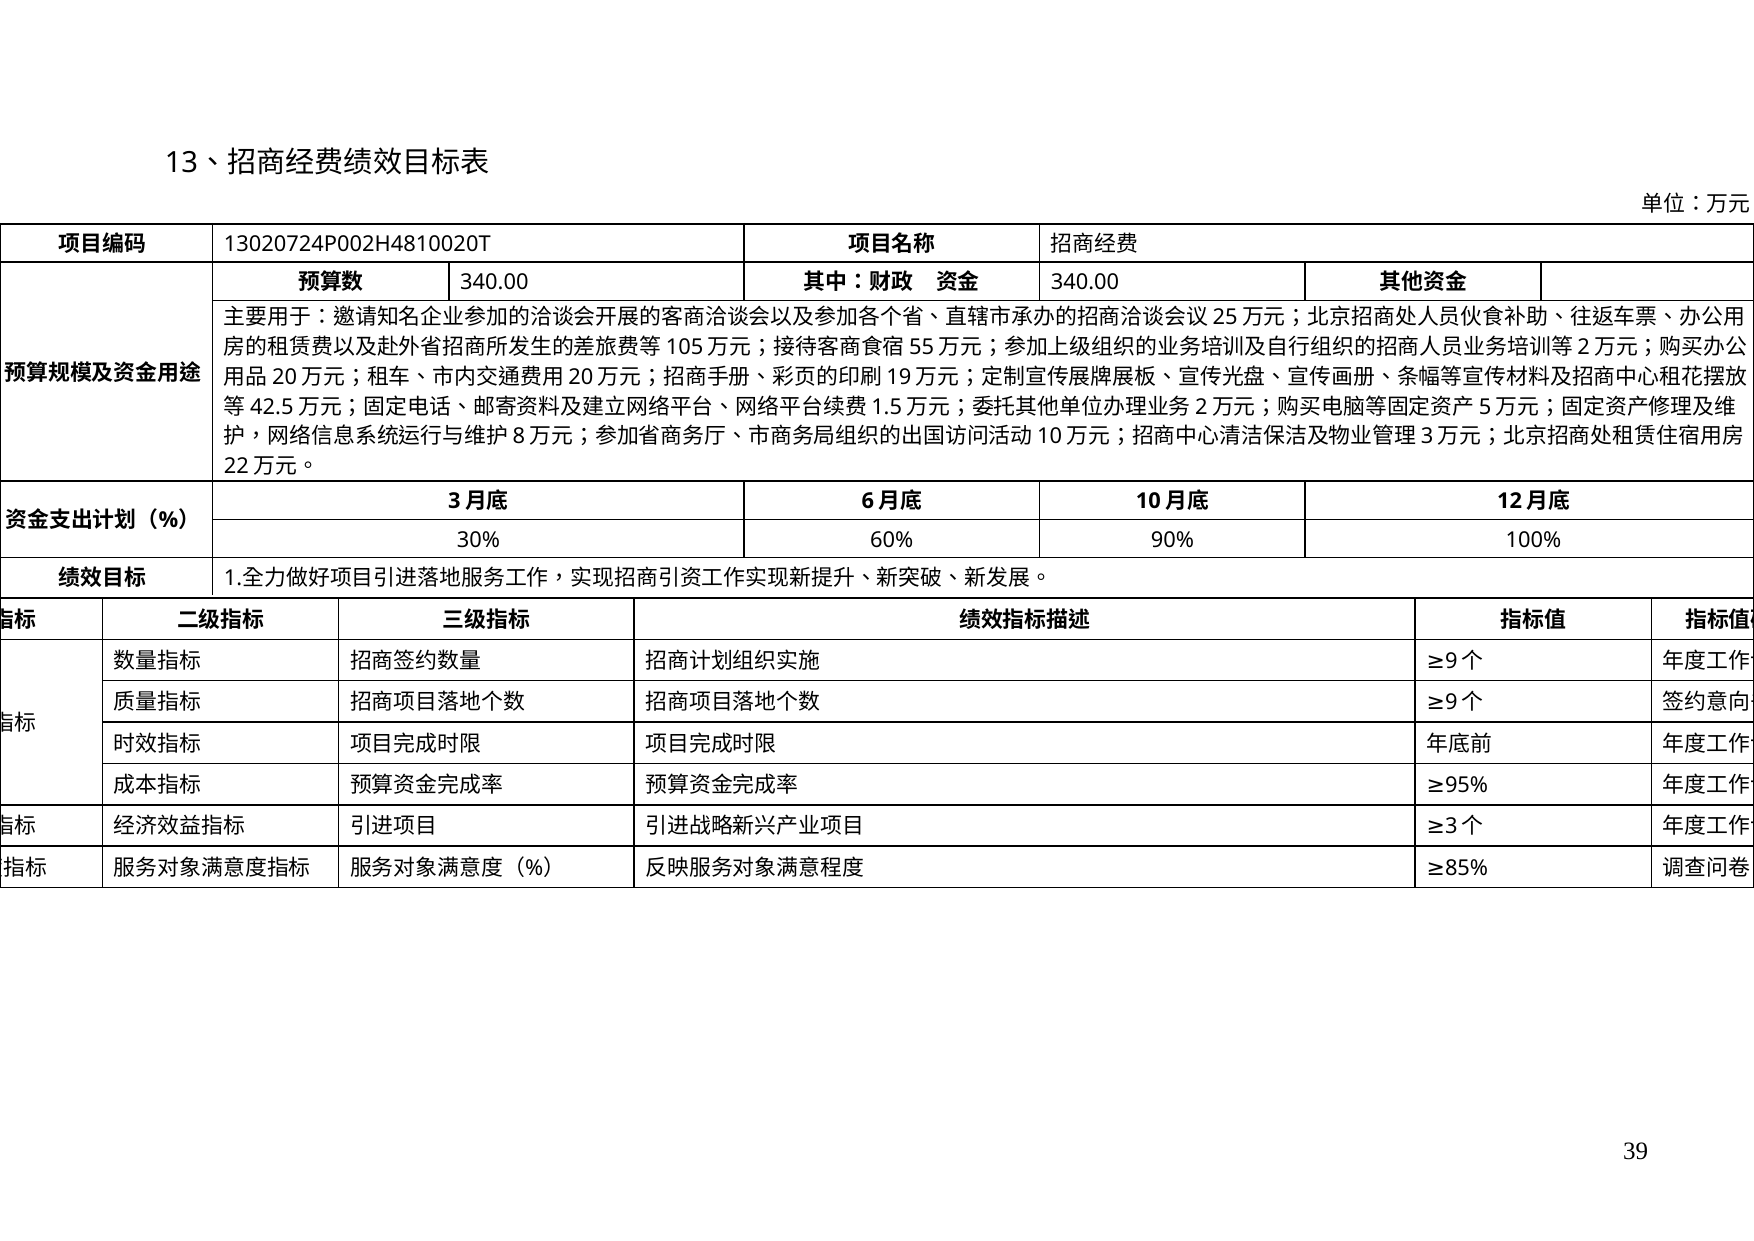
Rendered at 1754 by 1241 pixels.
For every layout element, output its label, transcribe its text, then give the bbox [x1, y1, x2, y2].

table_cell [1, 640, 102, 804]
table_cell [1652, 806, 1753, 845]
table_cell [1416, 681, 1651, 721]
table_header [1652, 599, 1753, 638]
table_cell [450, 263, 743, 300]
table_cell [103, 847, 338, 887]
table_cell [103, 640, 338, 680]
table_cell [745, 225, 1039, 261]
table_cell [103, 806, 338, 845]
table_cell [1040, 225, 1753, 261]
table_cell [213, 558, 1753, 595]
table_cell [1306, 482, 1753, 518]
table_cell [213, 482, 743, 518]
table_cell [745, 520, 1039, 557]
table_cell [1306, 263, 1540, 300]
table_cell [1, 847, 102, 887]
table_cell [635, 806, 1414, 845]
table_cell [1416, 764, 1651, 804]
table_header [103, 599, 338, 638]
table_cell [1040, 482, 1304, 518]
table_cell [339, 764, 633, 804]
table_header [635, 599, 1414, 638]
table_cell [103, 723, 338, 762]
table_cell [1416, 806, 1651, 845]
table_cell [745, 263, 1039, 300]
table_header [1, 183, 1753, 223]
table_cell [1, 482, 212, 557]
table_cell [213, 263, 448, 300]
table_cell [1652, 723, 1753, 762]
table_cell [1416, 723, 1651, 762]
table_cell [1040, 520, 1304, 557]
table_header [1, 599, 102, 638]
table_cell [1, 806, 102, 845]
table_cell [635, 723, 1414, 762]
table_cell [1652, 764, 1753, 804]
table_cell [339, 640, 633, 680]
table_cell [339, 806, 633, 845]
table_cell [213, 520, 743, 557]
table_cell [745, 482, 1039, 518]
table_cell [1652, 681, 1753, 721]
text 13、招商经费绩效目标表 [106, 142, 1648, 181]
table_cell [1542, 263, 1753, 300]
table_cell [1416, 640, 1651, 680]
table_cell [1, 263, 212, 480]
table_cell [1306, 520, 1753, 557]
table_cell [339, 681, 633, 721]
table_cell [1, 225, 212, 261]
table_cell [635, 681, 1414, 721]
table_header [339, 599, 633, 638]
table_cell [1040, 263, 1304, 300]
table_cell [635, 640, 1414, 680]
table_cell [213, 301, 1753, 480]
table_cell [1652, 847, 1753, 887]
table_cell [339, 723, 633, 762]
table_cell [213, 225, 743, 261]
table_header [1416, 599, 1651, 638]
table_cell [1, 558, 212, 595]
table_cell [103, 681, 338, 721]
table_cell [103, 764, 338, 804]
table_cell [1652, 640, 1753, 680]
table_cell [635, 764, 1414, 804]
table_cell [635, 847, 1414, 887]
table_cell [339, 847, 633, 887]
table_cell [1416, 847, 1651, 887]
